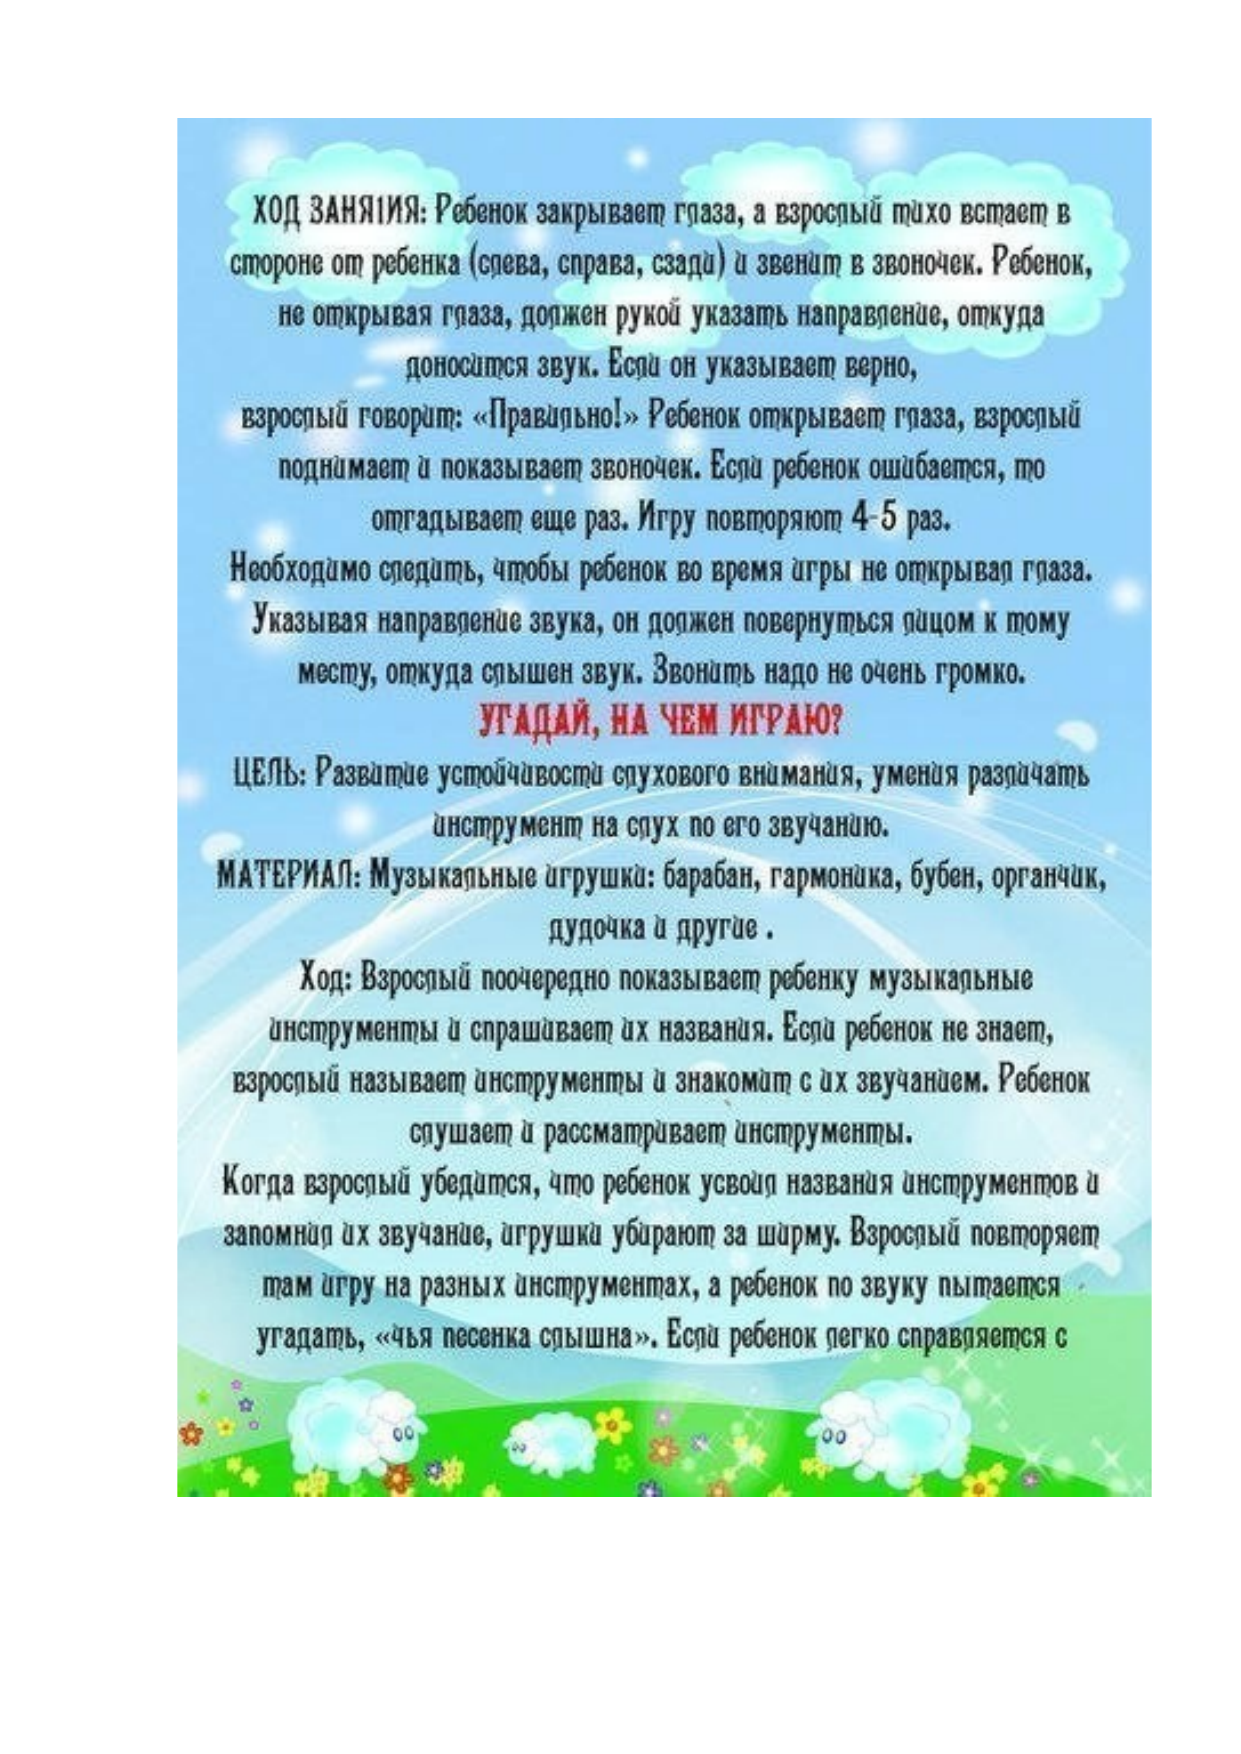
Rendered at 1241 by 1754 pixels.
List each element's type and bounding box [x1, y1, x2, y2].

picture [177, 118, 1152, 1497]
